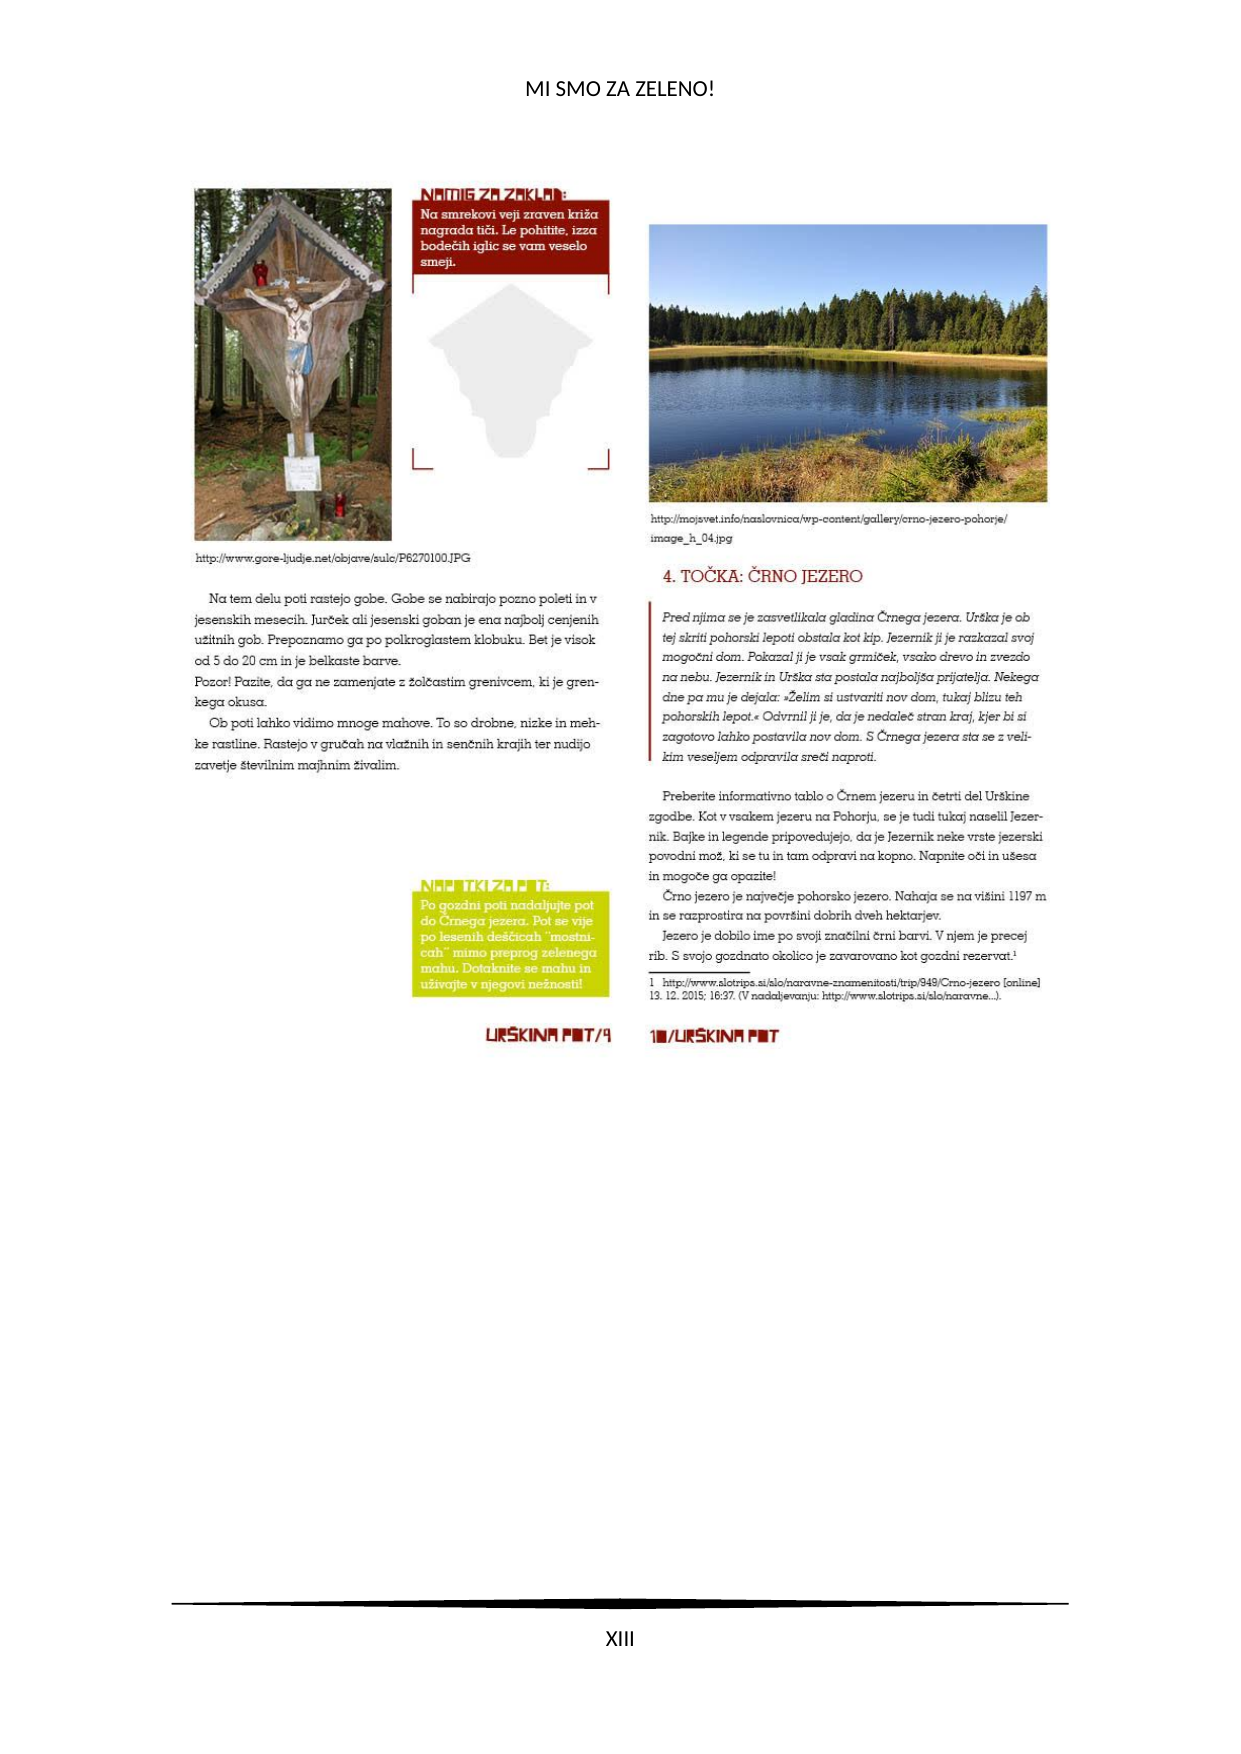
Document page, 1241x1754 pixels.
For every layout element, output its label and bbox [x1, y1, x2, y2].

picture [174, 147, 1067, 1059]
